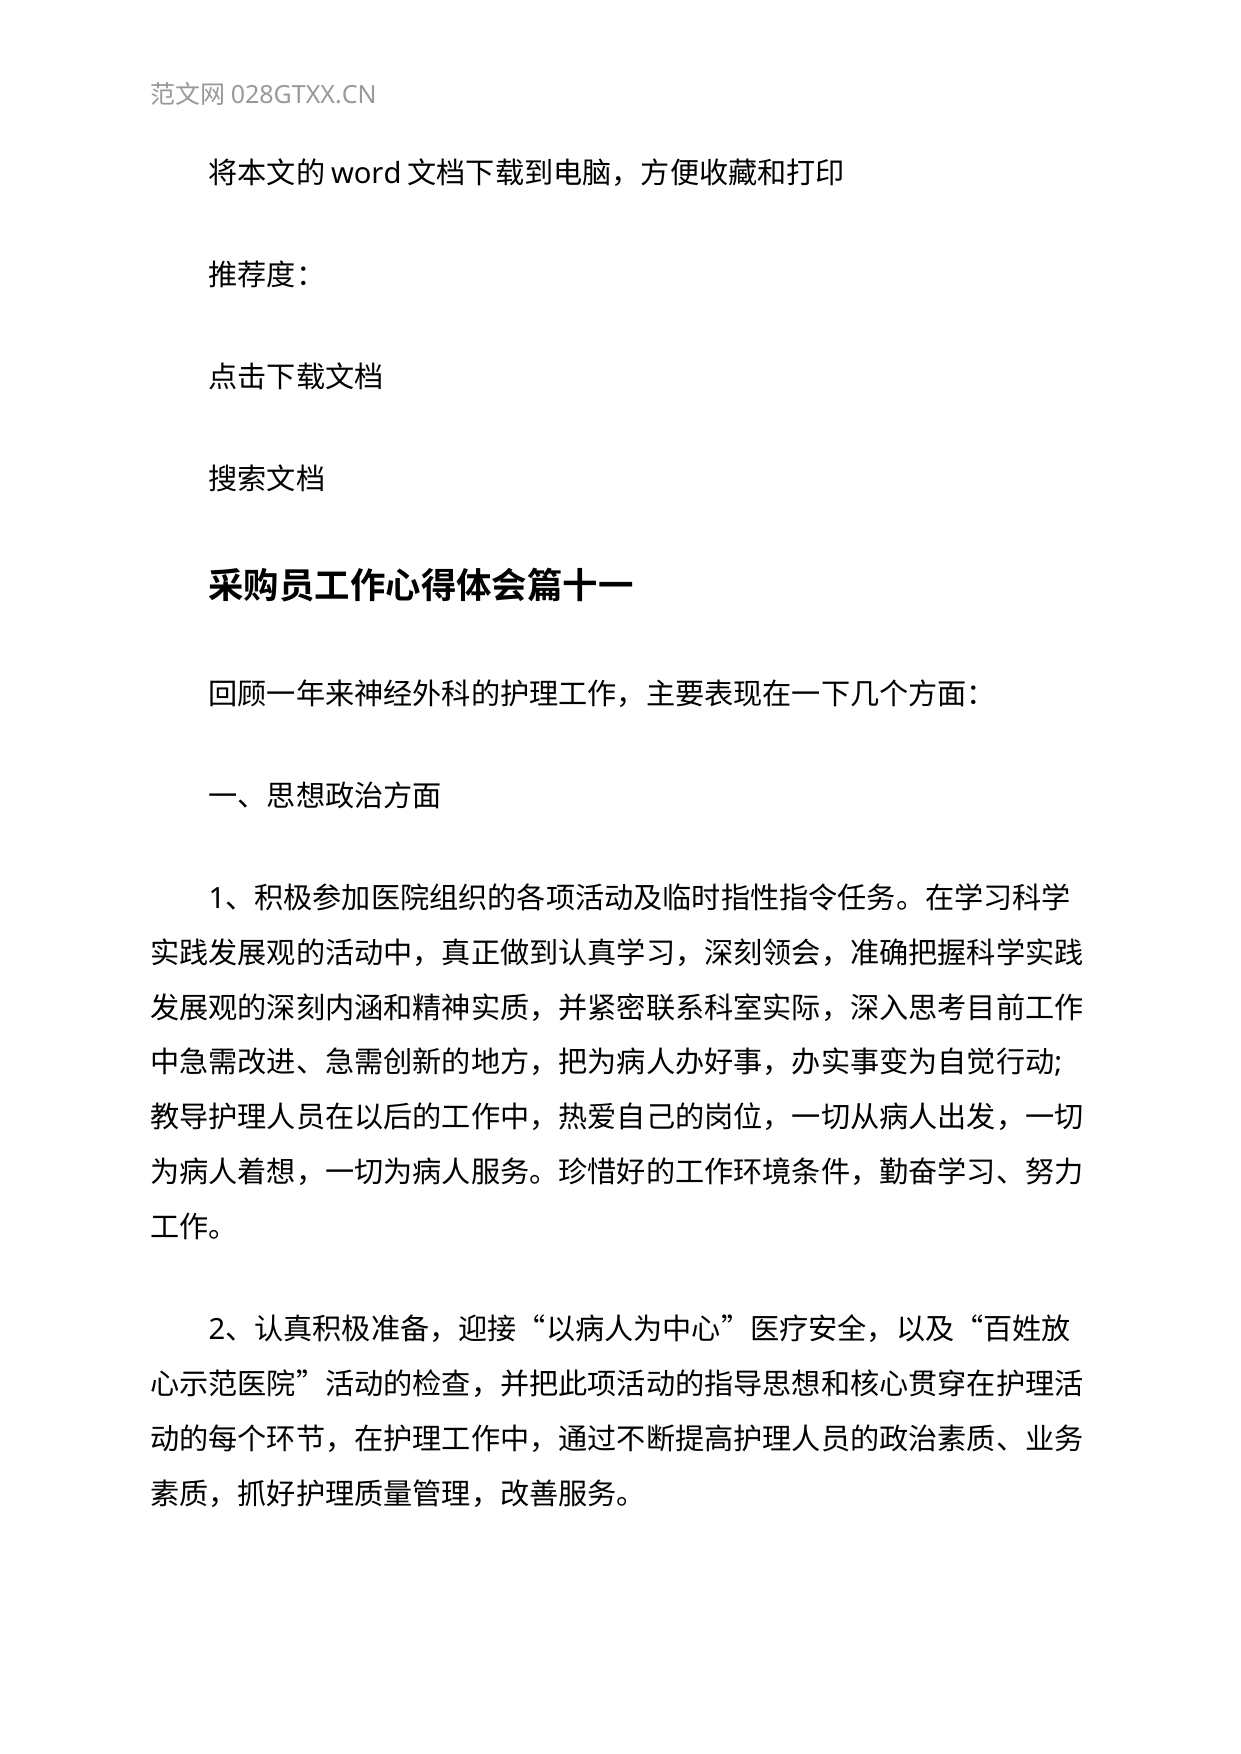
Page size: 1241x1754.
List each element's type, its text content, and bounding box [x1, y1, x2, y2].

text 将本文的word文档下载到电脑，方便收藏和打印 [150, 150, 1090, 192]
text 搜索文档 [150, 456, 1090, 498]
text 点击下载文档 [150, 354, 1090, 396]
text 回顾一年来神经外科的护理工作，主要表现在一下几个方面： [150, 671, 1090, 713]
text 2、认真积极准备，迎接“以病人为中心”医疗安全，以及“百姓放心示范医院”活动的检查，并把此项活动的指导思想和核心贯穿在护理活动的每个环节，在护理工作中，通过不断提高护理人员的政治素质、业务素质，抓好护理质量管理，改善服务。 [150, 1306, 1090, 1513]
text 推荐度： [150, 252, 1090, 294]
text 一、思想政治方面 [150, 772, 1090, 815]
text 采购员工作心得体会篇十一 [150, 557, 1090, 608]
text 1、积极参加医院组织的各项活动及临时指性指令任务。在学习科学实践发展观的活动中，真正做到认真学习，深刻领会，准确把握科学实践发展观的深刻内涵和精神实质，并紧密联系科室实际，深入思考目前工作中急需改进、急需创新的地方，把为病人办好事，办实事变为自觉行动;教导护理人员在以后的工作中，热爱自己的岗位，一切从病人出发，一切为病人着想，一切为病人服务。珍惜好的工作环境条件，勤奋学习、努力工作。 [150, 874, 1090, 1246]
